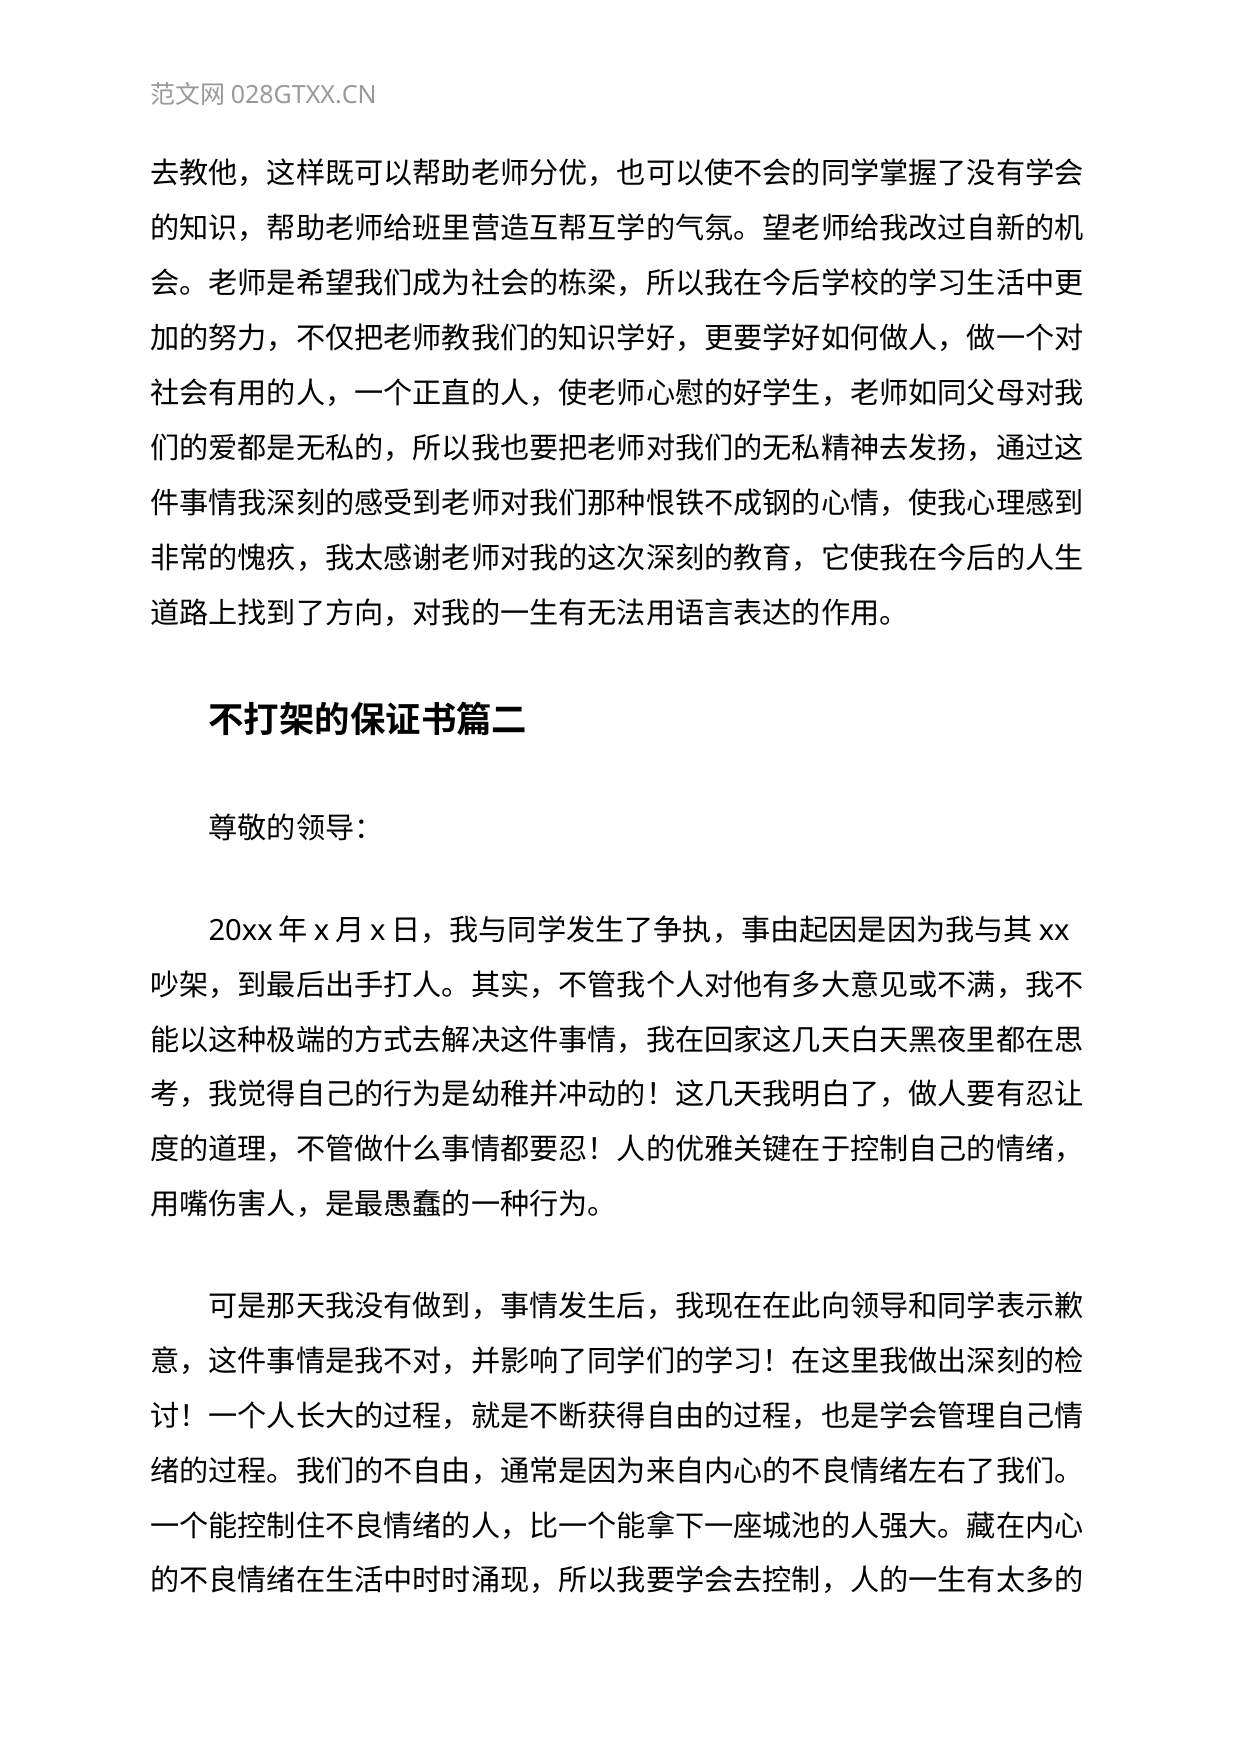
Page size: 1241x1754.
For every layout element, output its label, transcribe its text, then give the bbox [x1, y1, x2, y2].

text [150, 150, 1090, 631]
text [150, 1282, 1090, 1599]
text 不打架的保证书篇二 [150, 691, 1090, 742]
text 20xx年x月x日，我与同学发生了争执，事由起因是因为我与其xx吵架，到最后出手打人。其实，不管我个人对他有多大意见或不满，我不能以这种极端的方式去解决这件事情，我在回家这几天白天黑夜里都在思考，我觉得自己的行为是幼稚并冲动的！这几天我明白了，做人要有忍让度的道理，不管做什么事情都要忍！人的优雅关键在于控制自己的情绪，用嘴伤害人，是最愚蠢的一种行为。 [150, 906, 1090, 1223]
text 尊敬的领导： [150, 804, 1090, 847]
